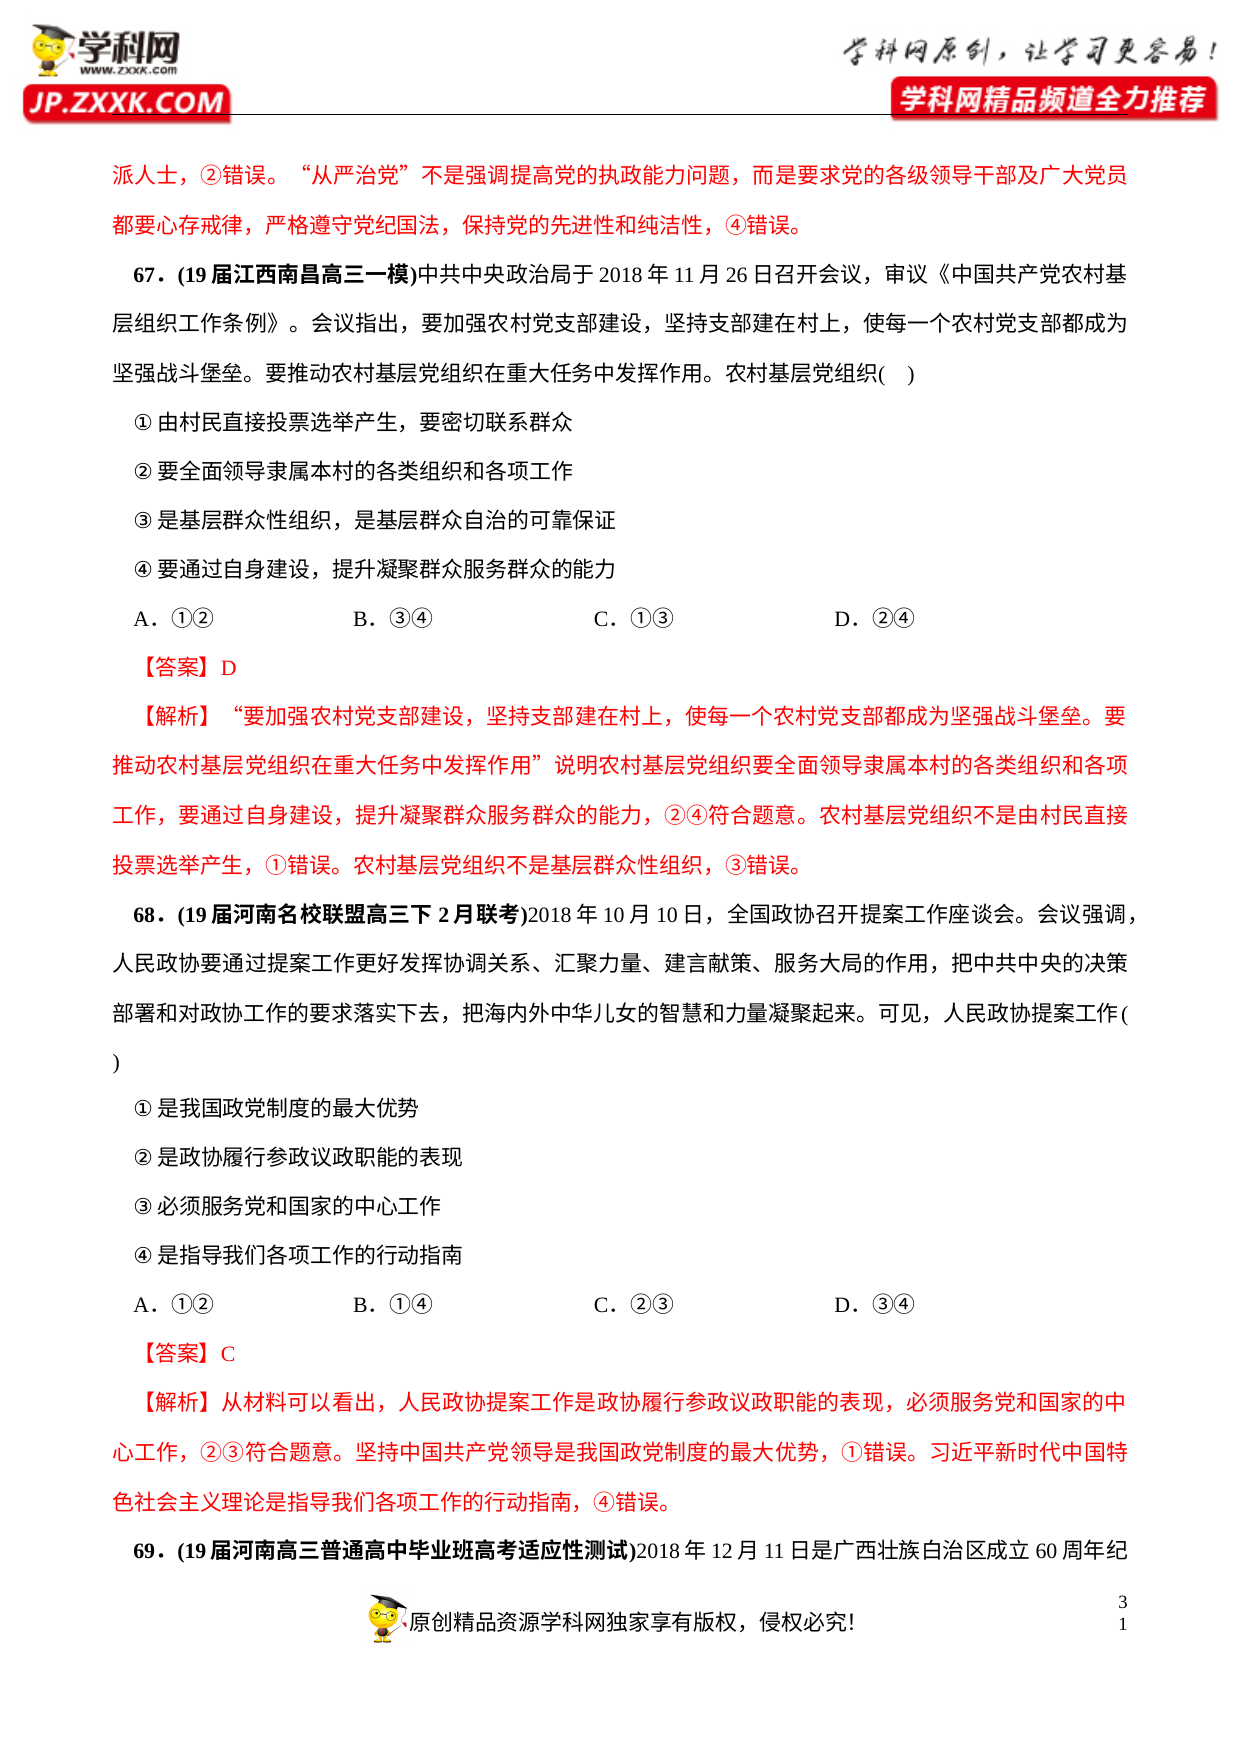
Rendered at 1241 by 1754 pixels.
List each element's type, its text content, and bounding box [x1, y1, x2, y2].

text ④要通过自身建设，提升凝聚群众服务群众的能力 [112, 551, 1128, 584]
text 68．(19届河南名校联盟高三下2月联考)2018年10月10日，全国政协召开提案工作座谈会。会议强调，人民政协要通过提案工作更好发挥协调关系、汇聚力量、建言献策、服务大局的作用，把中共中央的决策部署和对政协工作的要求落实下去，把海内外中华儿女的智慧和力量凝聚起来。可见，人民政协提案工作( ) [112, 896, 1128, 1078]
text A．①② B．③④ C．①③ D．②④ [112, 600, 1128, 633]
text ②要全面领导隶属本村的各类组织和各项工作 [112, 453, 1128, 486]
text ②是政协履行参政议政职能的表现 [112, 1140, 1128, 1173]
text 【答案】D [112, 649, 1128, 682]
text ③是基层群众性组织，是基层群众自治的可靠保证 [112, 502, 1128, 535]
picture [363, 1591, 409, 1645]
text ①由村民直接投票选举产生，要密切联系群众 [112, 404, 1128, 437]
text 【解析】“要加强农村党支部建设，坚持支部建在村上，使每一个农村党支部都成为坚强战斗堡垒。要推动农村基层党组织在重大任务中发挥作用”说明农村基层党组织要全面领导隶属本村的各类组织和各项工作，要通过自身建设，提升凝聚群众服务群众的能力，②④符合题意。农村基层党组织不是由村民直接投票选举产生，①错误。农村基层党组织不是基层群众性组织，③错误。 [112, 698, 1128, 880]
text 67．(19届江西南昌高三一模)中共中央政治局于2018年11月26日召开会议，审议《中国共产党农村基层组织工作条例》。会议指出，要加强农村党支部建设，坚持支部建在村上，使每一个农村党支部都成为坚强战斗堡垒。要推动农村基层党组织在重大任务中发挥作用。农村基层党组织( ) [112, 256, 1128, 388]
picture [0, 3, 1241, 144]
text 【解析】从材料可以看出，人民政协提案工作是政协履行参政议政职能的表现，必须服务党和国家的中心工作，②③符合题意。坚持中国共产党领导是我国政党制度的最大优势，①错误。习近平新时代中国特色社会主义理论是指导我们各项工作的行动指南，④错误。 [112, 1384, 1128, 1517]
text A．①② B．①④ C．②③ D．③④ [112, 1287, 1128, 1320]
text ④是指导我们各项工作的行动指南 [112, 1238, 1128, 1271]
text ①是我国政党制度的最大优势 [112, 1091, 1128, 1124]
text ③必须服务党和国家的中心工作 [112, 1189, 1128, 1222]
text 【答案】C [112, 1336, 1128, 1369]
